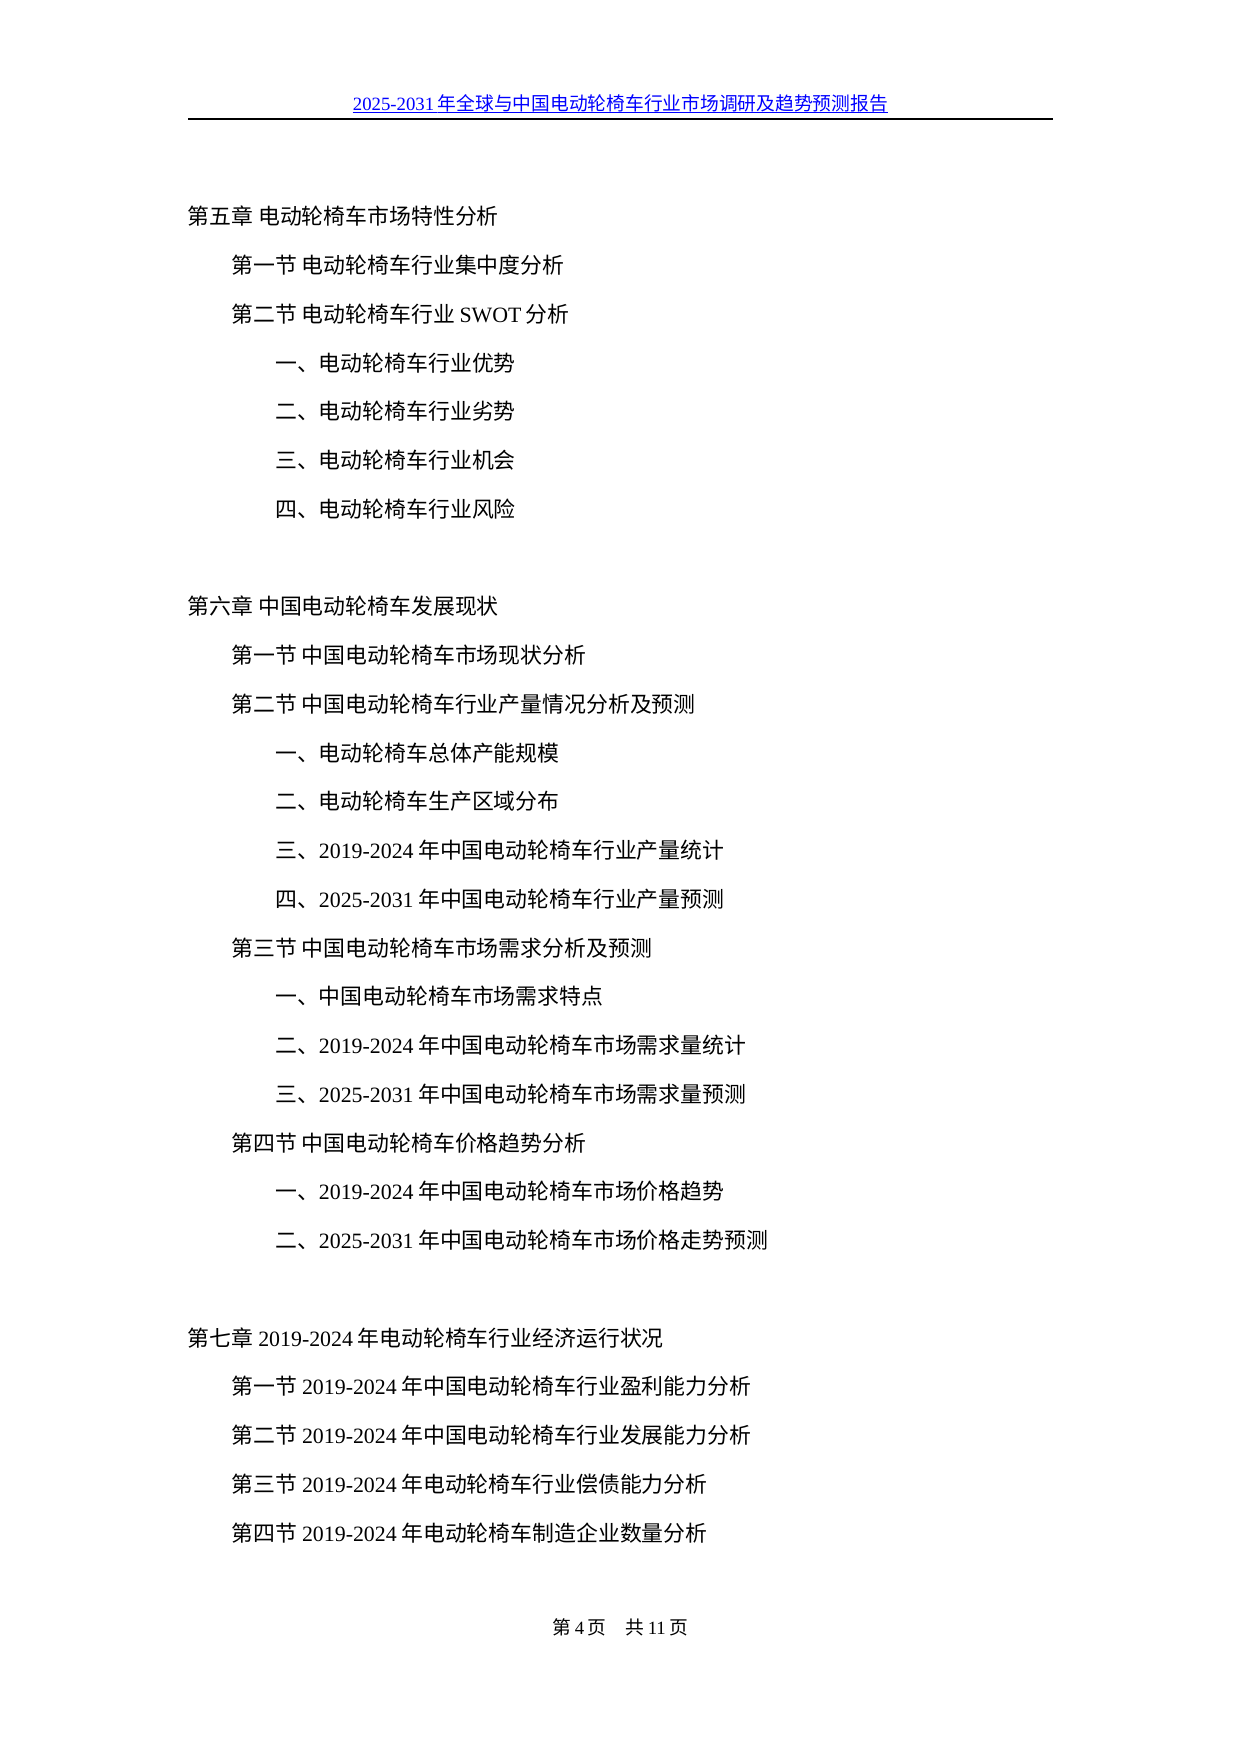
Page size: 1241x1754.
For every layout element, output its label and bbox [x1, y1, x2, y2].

text [187, 150, 1053, 1548]
